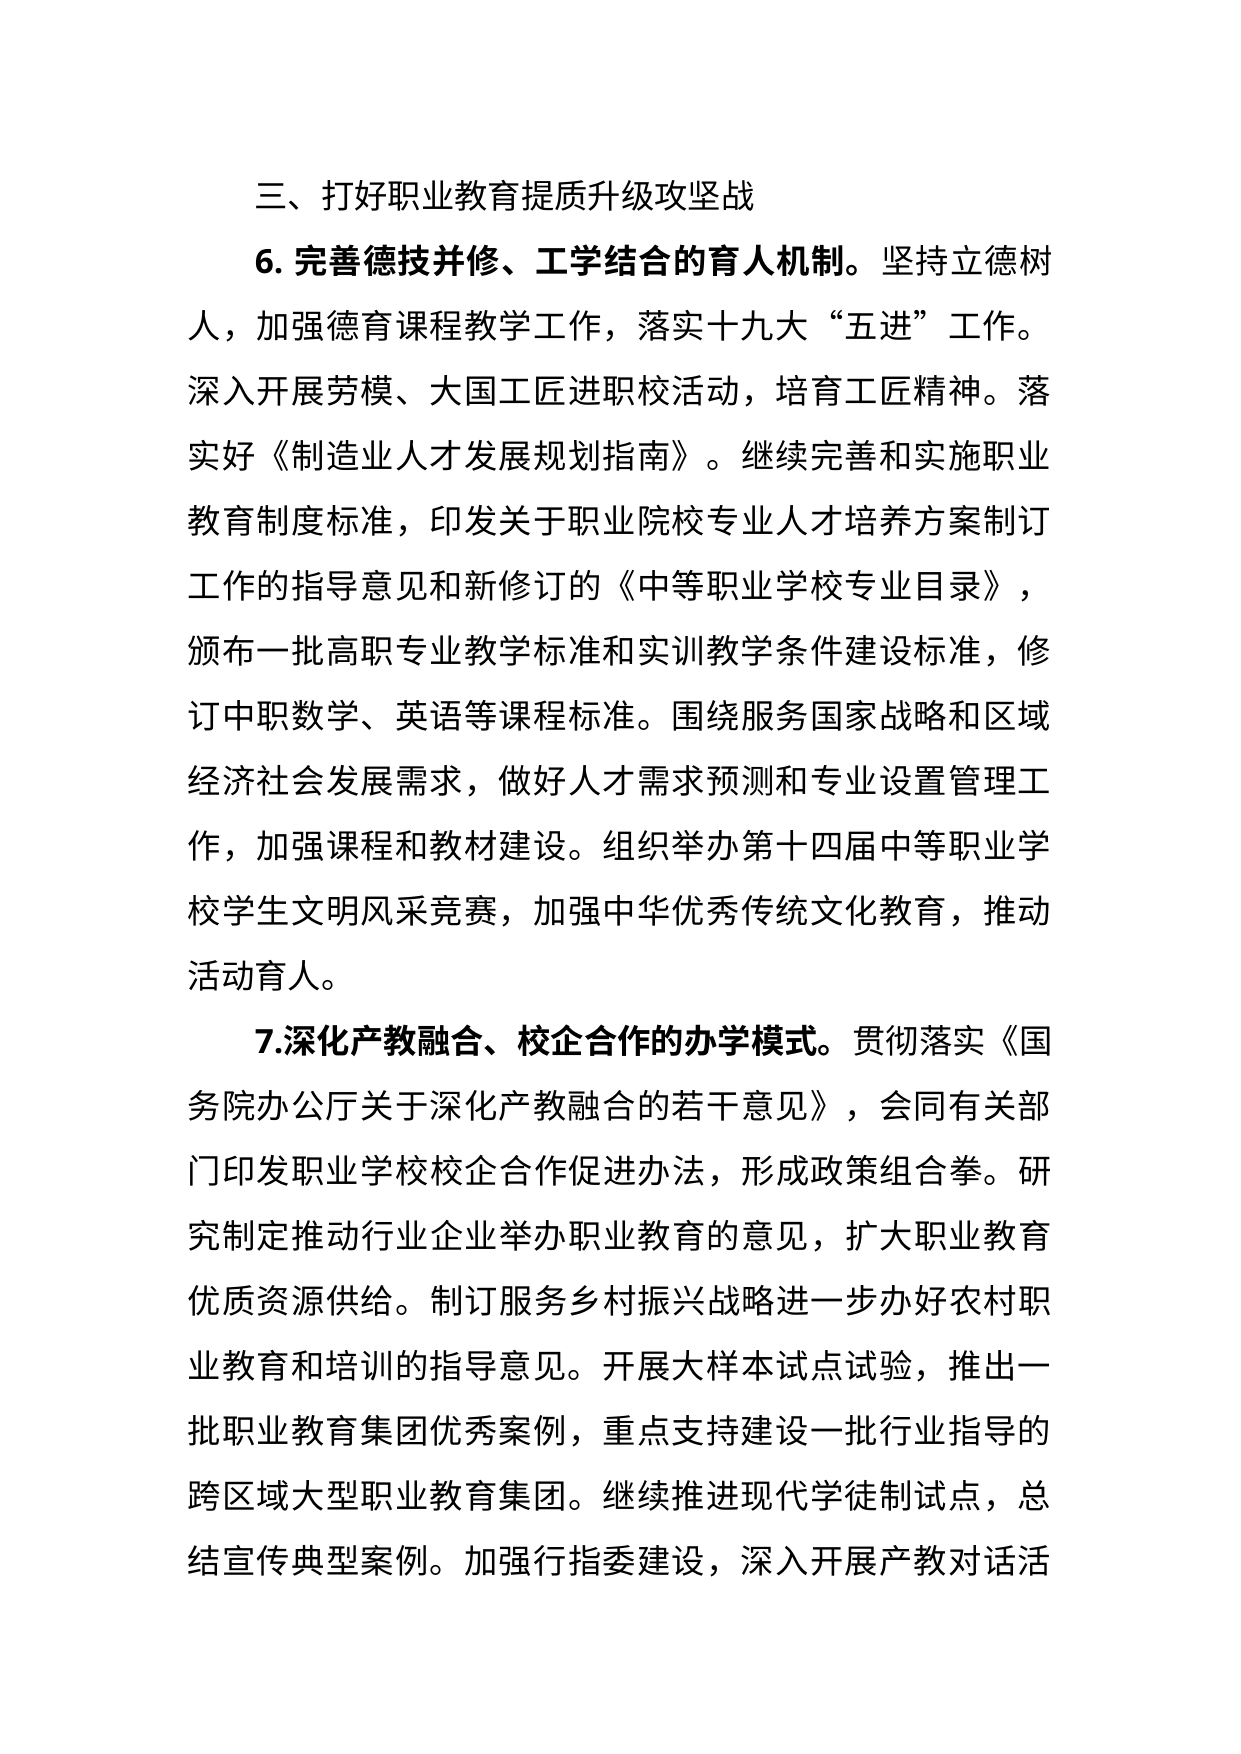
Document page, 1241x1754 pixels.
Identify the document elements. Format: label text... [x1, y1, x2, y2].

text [187, 1007, 1053, 1592]
subtitle 三、打好职业教育提质升级攻坚战 [187, 162, 1053, 227]
text 6. 完善德技并修、工学结合的育人机制。坚持立德树人，加强德育课程教学工作，落实十九大“五进”工作。深入开展劳模、大国工匠进职校活动，培育工匠精神。落实好《制造业人才发展规划指南》。继续完善和实施职业教育制度标准，印发关于职业院校专业人才培养方案制订工作的指导意见和新修订的《中等职业学校专业目录》，颁布一批高职专业教学标准和实训教学条件建设标准，修订中职数学、英语等课程标准。围绕服务国家战略和区域经济社会发展需求，做好人才需求预测和专业设置管理工作，加强课程和教材建设。组织举办第十四届中等职业学校学生文明风采竞赛，加强中华优秀传统文化教育，推动活动育人。 [187, 227, 1053, 1007]
